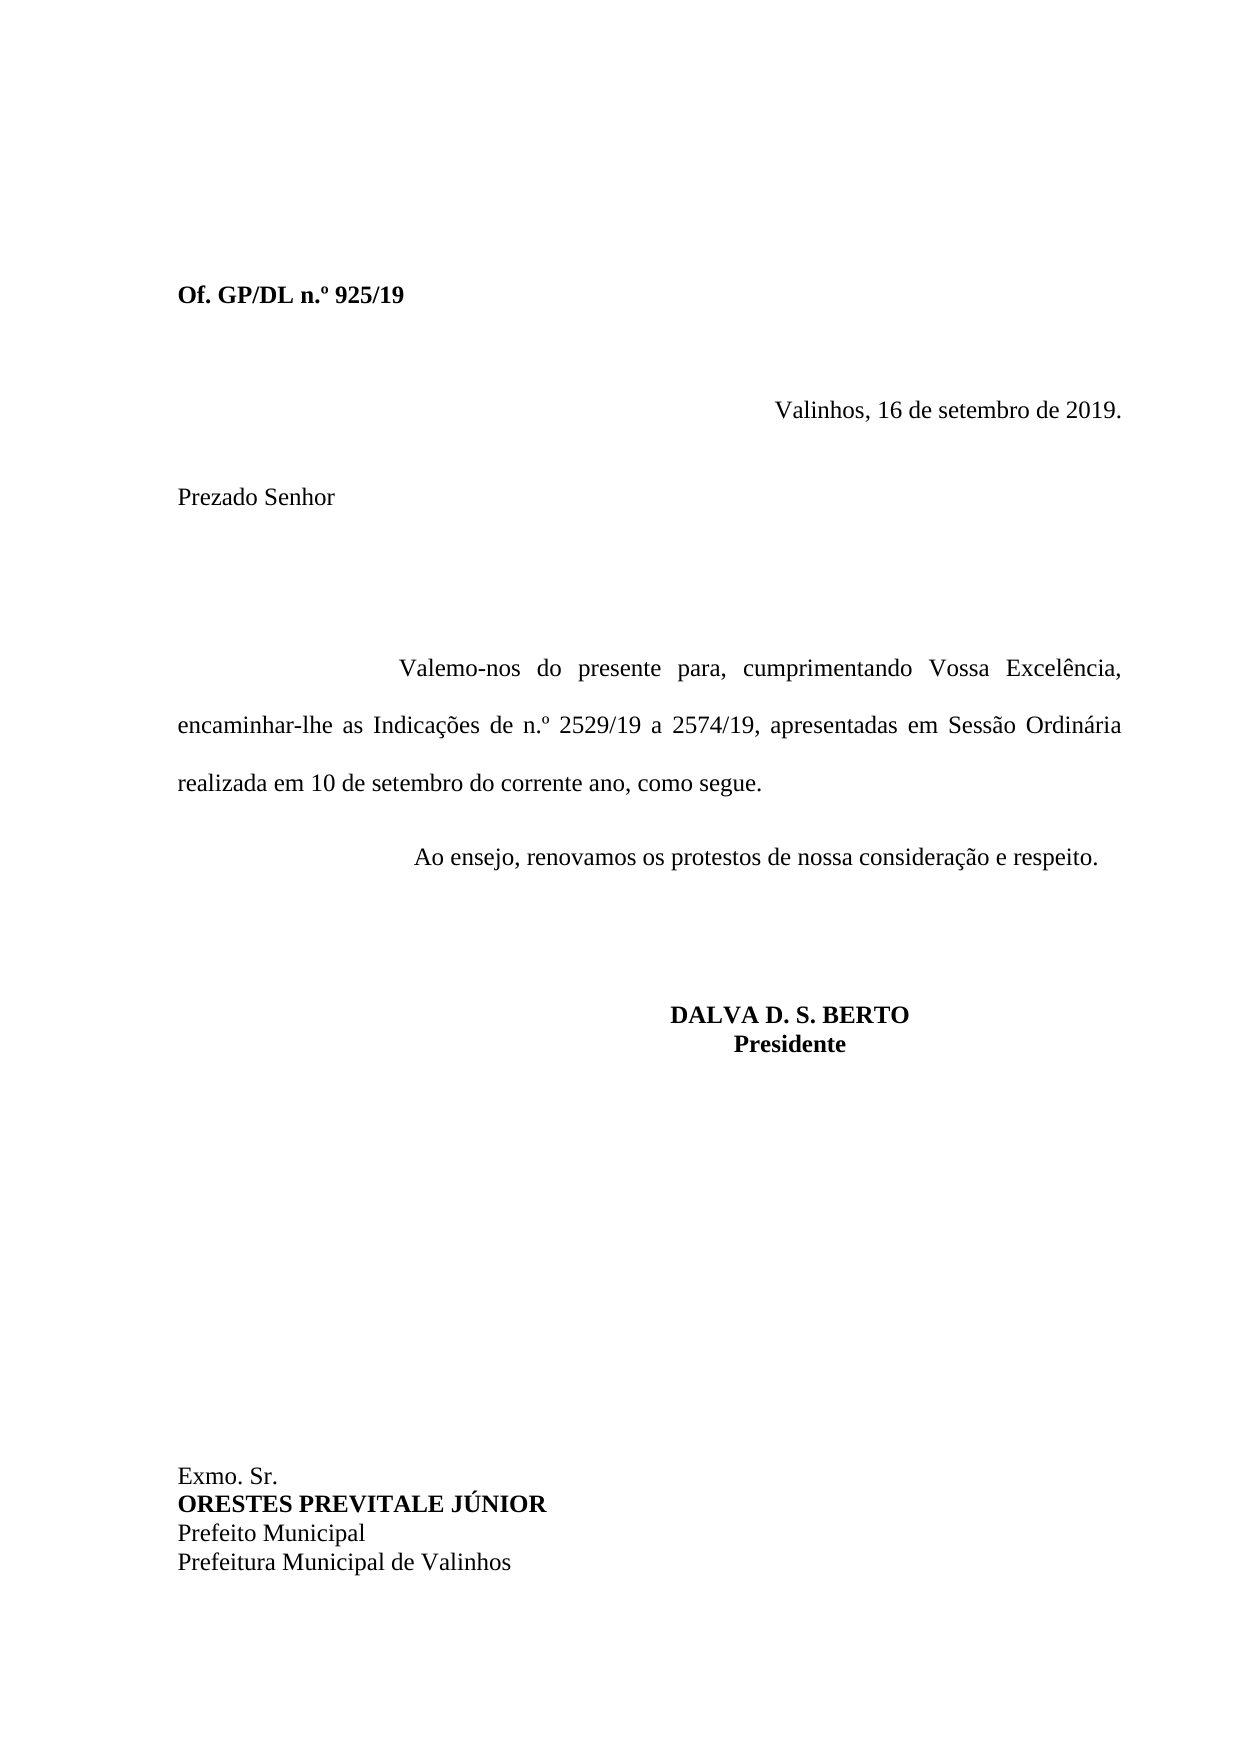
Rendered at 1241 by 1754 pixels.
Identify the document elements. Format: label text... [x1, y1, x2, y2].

text Prezado Senhor [177, 482, 1122, 511]
text Valinhos, 16 de setembro de 2019. [177, 396, 1122, 424]
text Presidente [177, 1029, 1122, 1058]
text Ao ensejo, renovamos os protestos de nossa consideração e respeito. [177, 842, 1122, 871]
text Of. GP/DL n.º 925/19 [177, 281, 1122, 309]
text DALVA D. S. BERTO [177, 1000, 1122, 1029]
text Valemo-nos do presente para, cumprimentando Vossa Excelência, encaminhar-lhe as Indicações de n.º 2529/19 a 2574/19, apresentadas em Sessão Ordinária realizada em 10 de setembro do corrente ano, como segue. [177, 653, 1122, 797]
